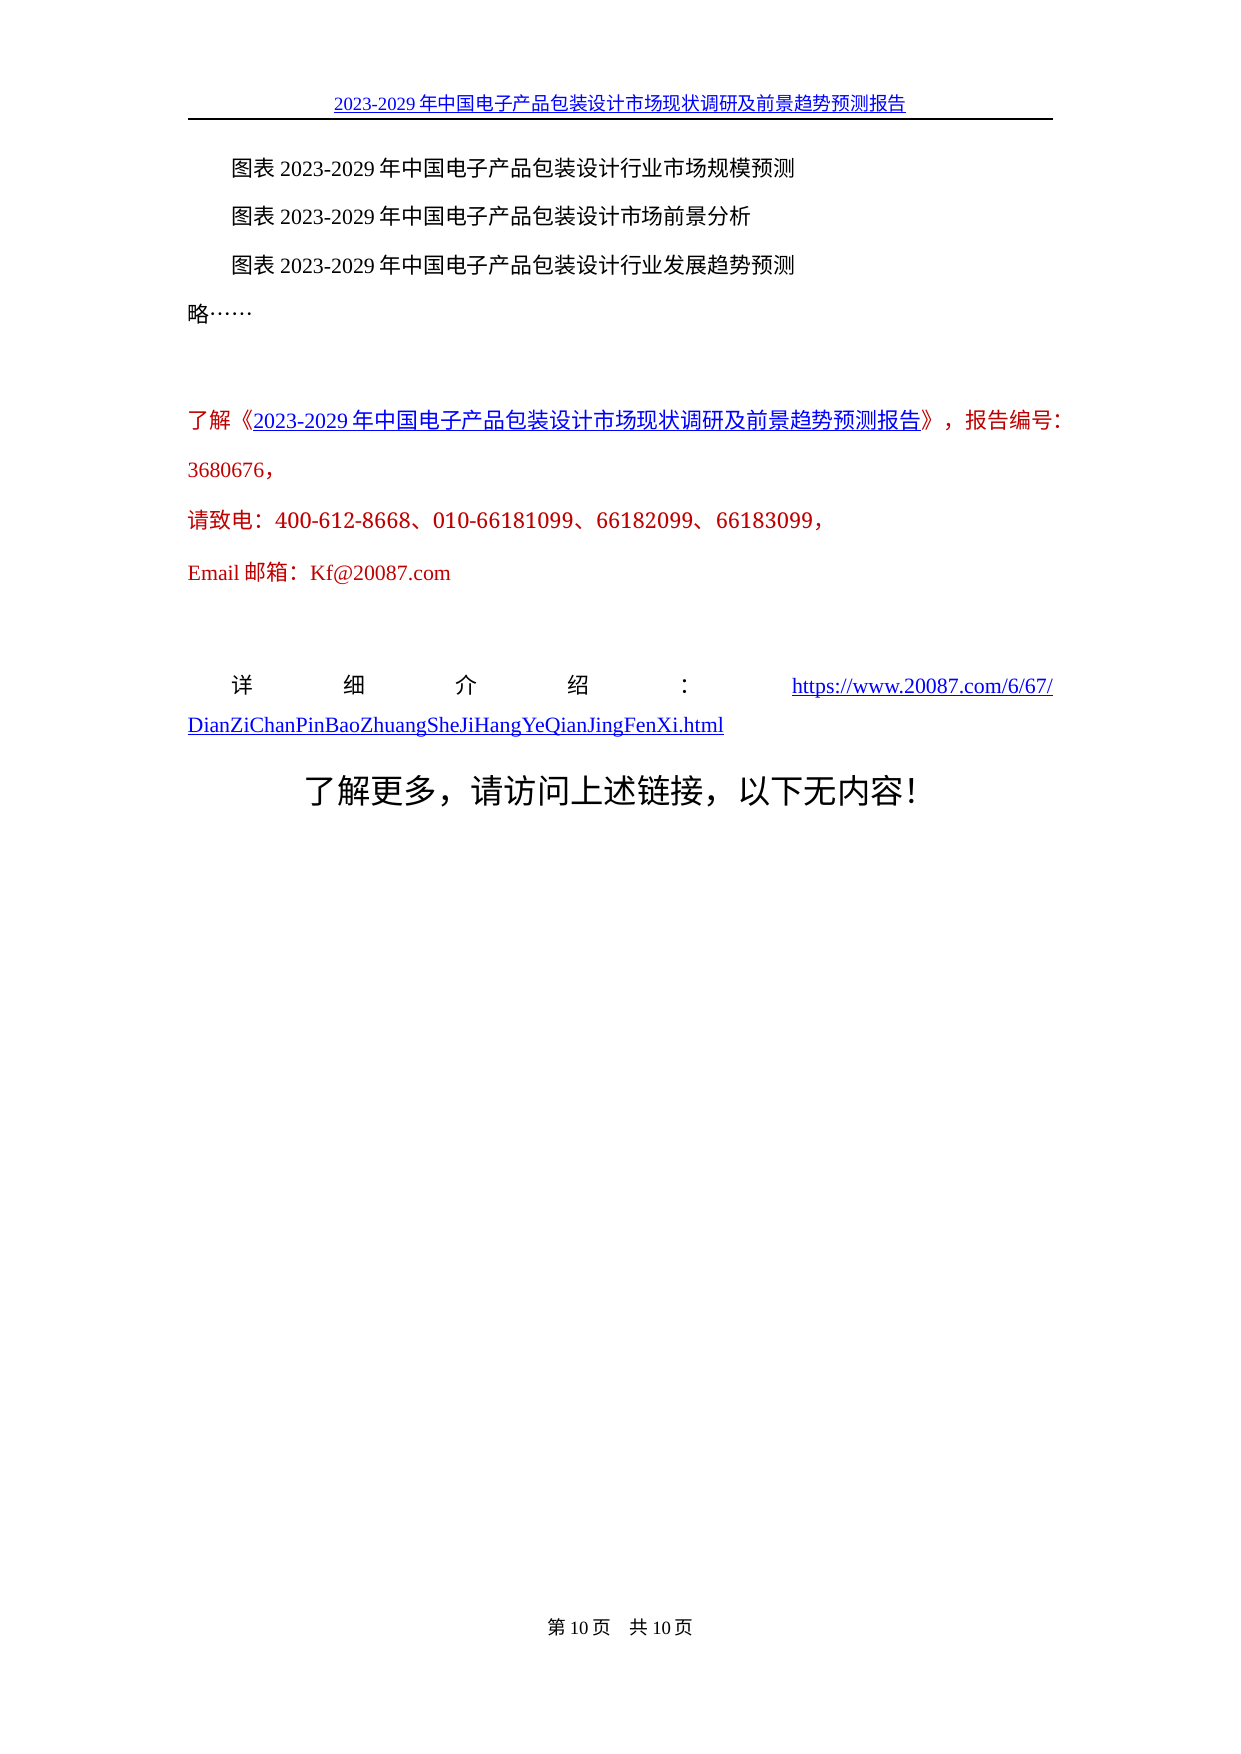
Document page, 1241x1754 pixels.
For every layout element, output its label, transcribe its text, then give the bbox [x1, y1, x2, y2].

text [187, 150, 1053, 329]
text 了解《2023-2029年中国电子产品包装设计市场现状调研及前景趋势预测报告》，报告编号：3680676， [187, 403, 1053, 484]
text 请致电：400-612-8668、010-66181099、66182099、66183099， [187, 503, 1053, 536]
text Email邮箱：Kf@20087.com [187, 555, 1053, 587]
title 了解更多，请访问上述链接，以下无内容！ [187, 757, 1053, 822]
text 详细介绍：https://www.20087.com/6/67/DianZiChanPinBaoZhuangSheJiHangYeQianJingFenXi.html [187, 668, 1053, 741]
